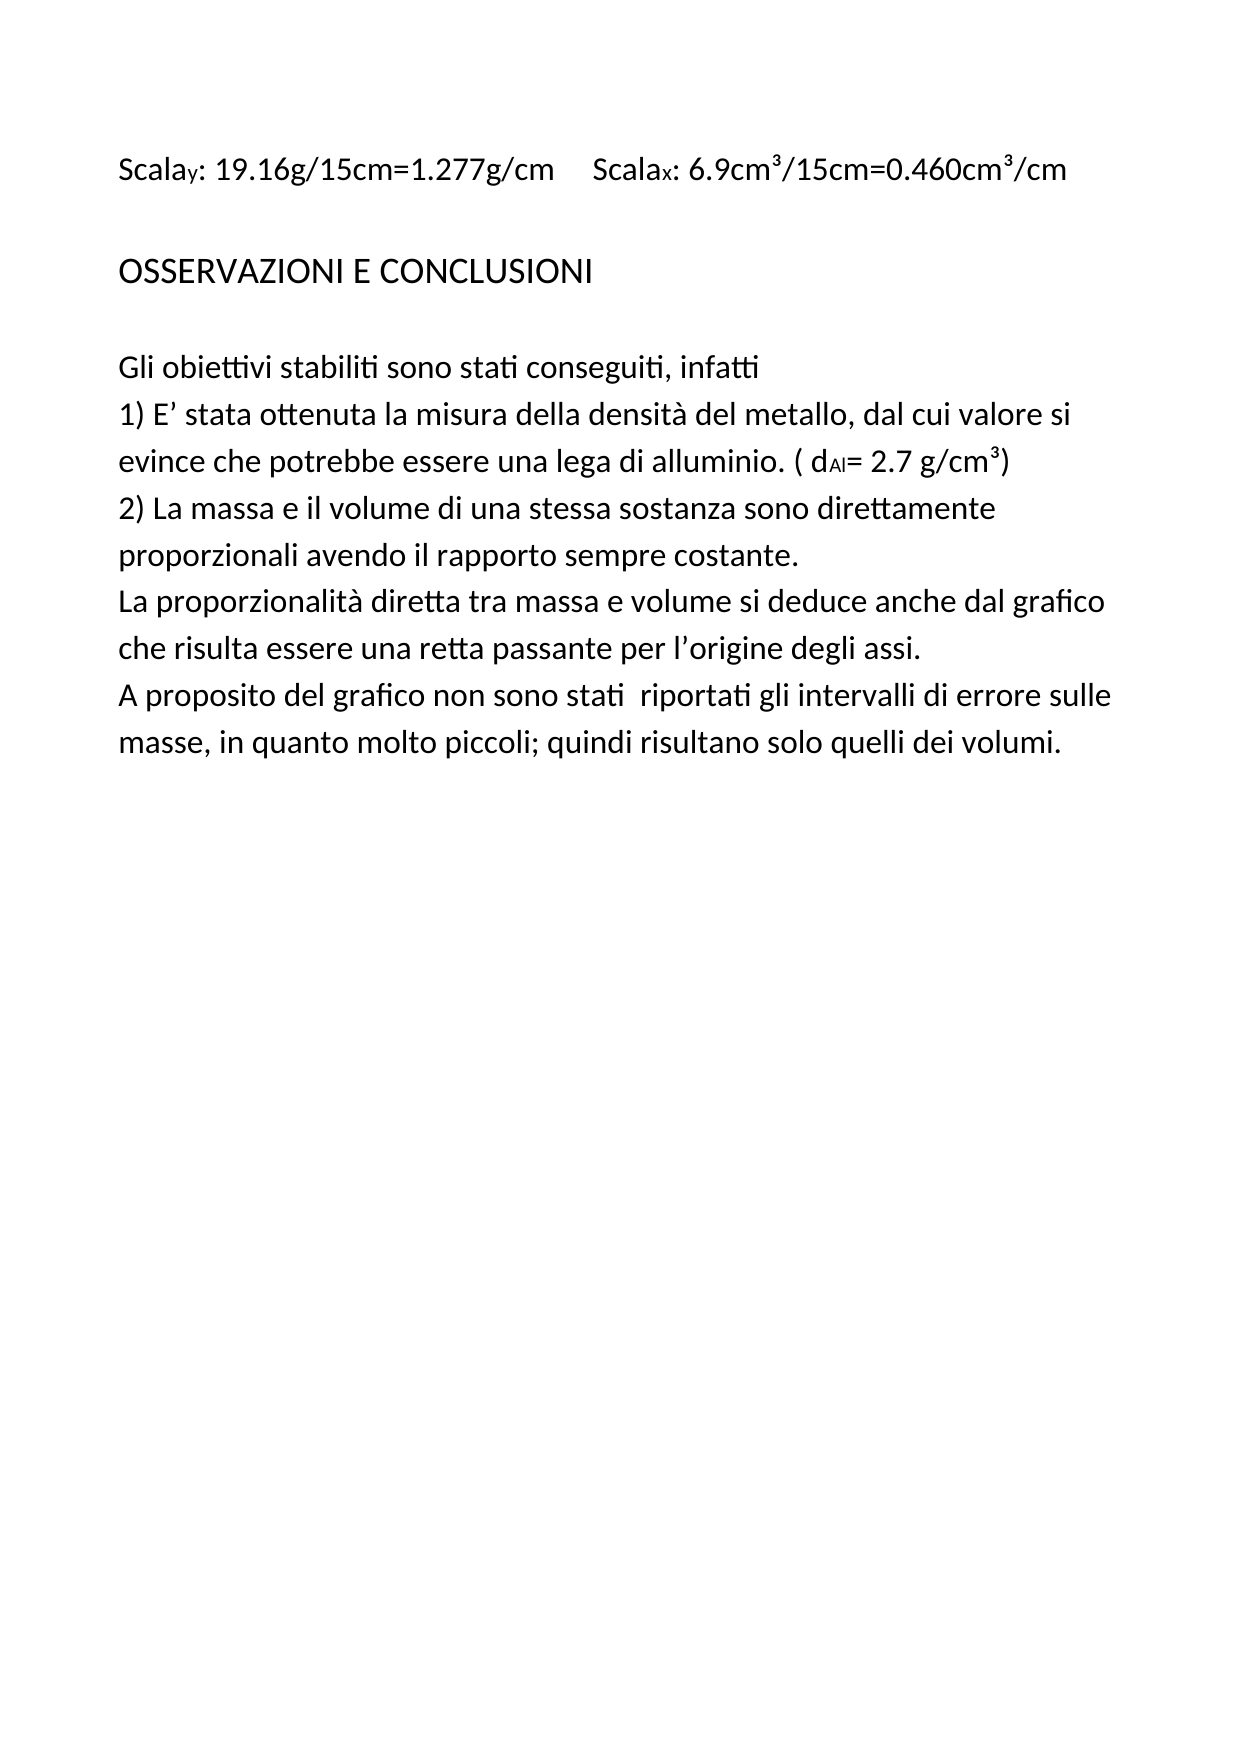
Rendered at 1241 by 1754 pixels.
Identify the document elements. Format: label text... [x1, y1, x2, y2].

text Scalay: 19.16g/15cm=1.277g/cm Scalax: 6.9cm³/15cm=0.460cm³/cm [118, 148, 1122, 188]
text 2) La massa e il volume di una stessa sostanza sono direttamente proporzionali avendo il rapporto sempre costante. [118, 487, 1122, 574]
text La proporzionalità diretta tra massa e volume si deduce anche dal grafico che risulta essere una retta passante per l’origine degli assi. [118, 580, 1122, 668]
text A proposito del grafico non sono stati riportati gli intervalli di errore sulle masse, in quanto molto piccoli; quindi risultano solo quelli dei volumi. [118, 674, 1122, 761]
text Gli obiettivi stabiliti sono stati conseguiti, infatti [118, 347, 1122, 387]
text OSSERVAZIONI E CONCLUSIONI [118, 247, 1122, 293]
text 1) E’ stata ottenuta la misura della densità del metallo, dal cui valore si evince che potrebbe essere una lega di alluminio. ( dAl= 2.7 g/cm³) [118, 393, 1122, 481]
